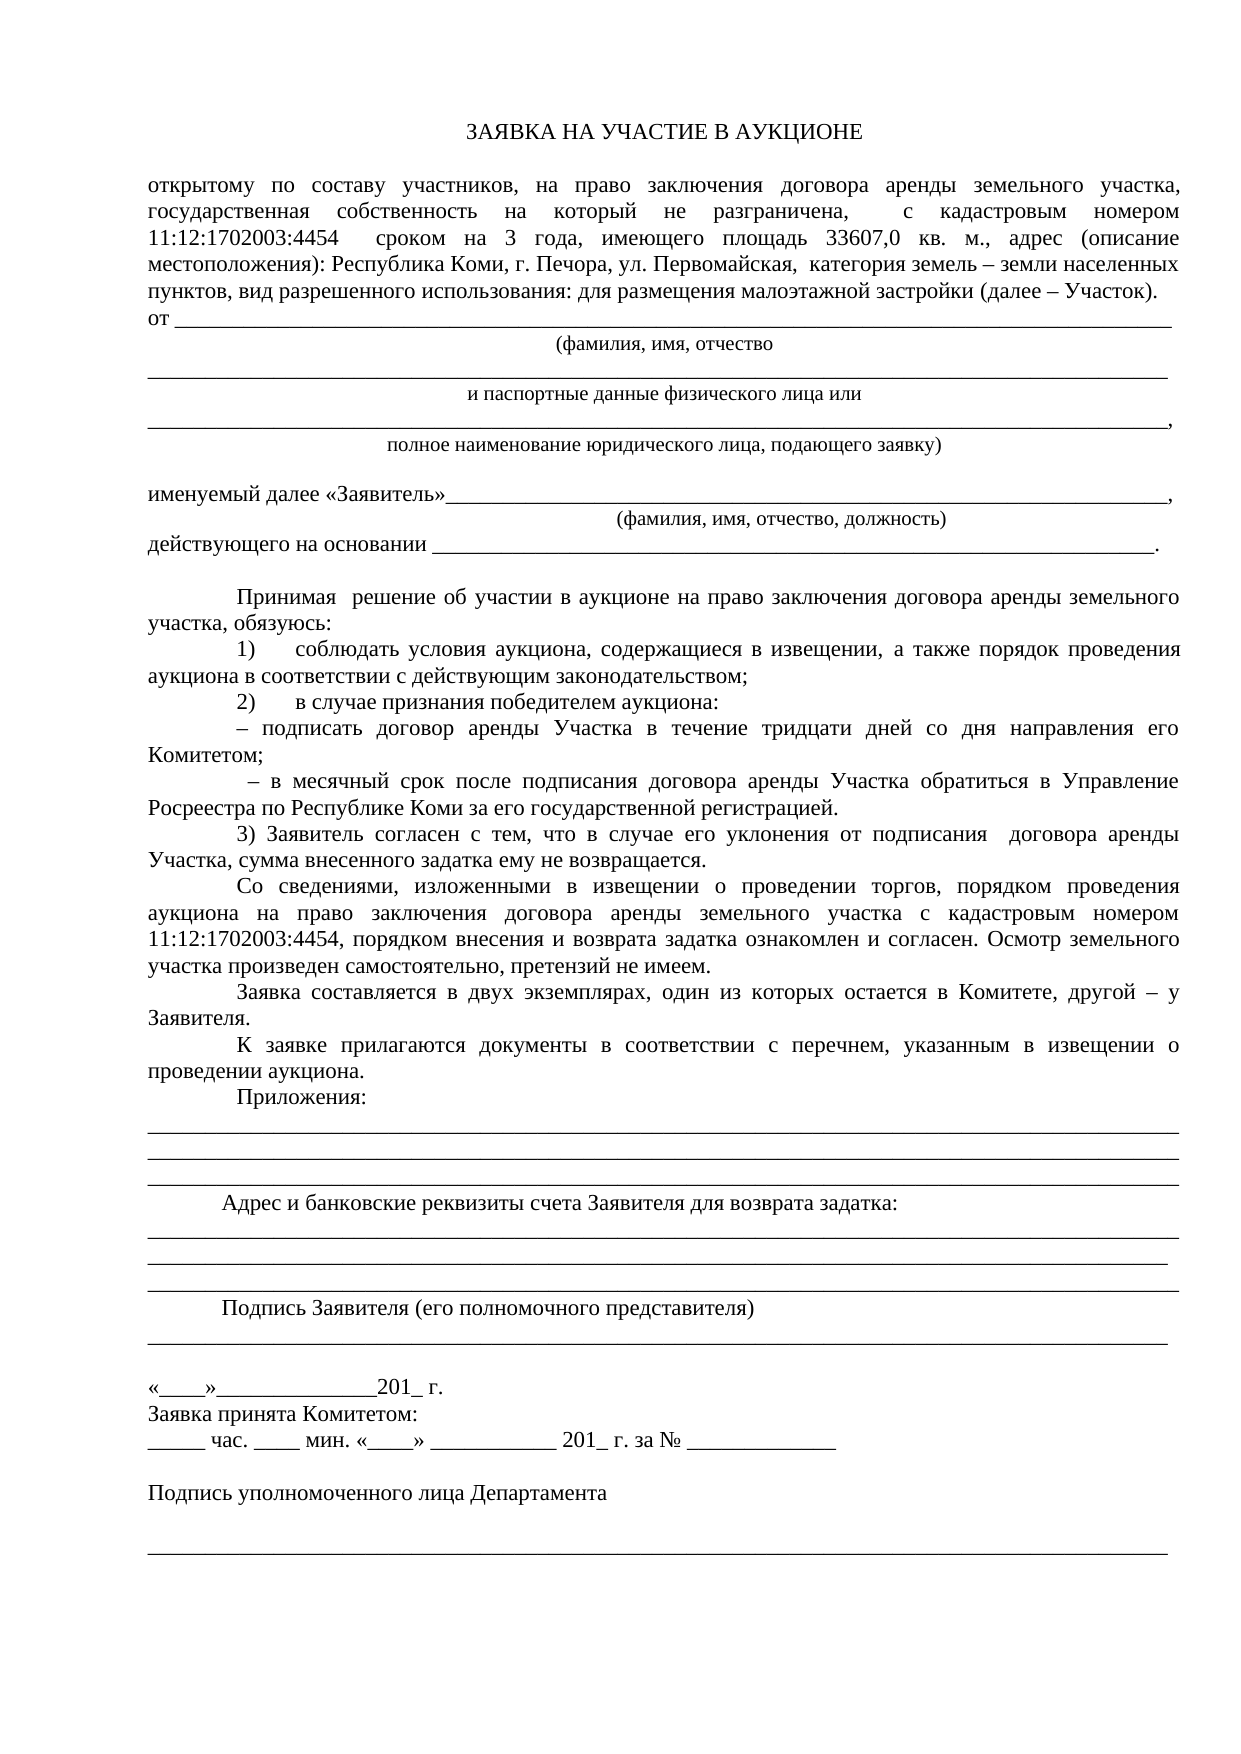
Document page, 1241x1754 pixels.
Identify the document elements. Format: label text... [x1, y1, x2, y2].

text Подпись Заявителя (его полномочного представителя) [148, 1294, 1181, 1321]
text ЗАЯВКА НА УЧАСТИЕ В АУКЦИОНЕ [148, 118, 1181, 144]
text именуемый далее «Заявитель»_______________________________________________________________, [148, 479, 1181, 506]
text Принимая решение об участии в аукционе на право заключения договора аренды земельного участка, обязуюсь: [148, 583, 1181, 635]
text (фамилия, имя, отчество, должность) [148, 506, 1181, 530]
text 3) Заявитель согласен с тем, что в случае его уклонения от подписания договора аренды Участка, сумма внесенного задатка ему не возвращается. [148, 820, 1181, 873]
text Адрес и банковские реквизиты счета Заявителя для возврата задатка: [148, 1189, 1181, 1215]
text полное наименование юридического лица, подающего заявку) [148, 431, 1181, 456]
text Приложения: [148, 1083, 1181, 1110]
text _____ час. ____ мин. «____» ___________ 201_ г. за № _____________ [148, 1426, 1181, 1452]
text действующего на основании _______________________________________________________________. [148, 530, 1181, 556]
list соблюдать условия аукциона, содержащиеся в извещении, а также порядок проведения аукциона в соответствии с действующим законодательством; [148, 635, 1181, 688]
text Подпись уполномоченного лица Департамента [148, 1479, 1181, 1505]
text открытому по составу участников, на право заключения договора аренды земельного участка, государственная собственность на который не разграничена, с кадастровым номером 11:12:1702003:4454 сроком на 3 года, имеющего площадь 33607,0 кв. м., адрес (описание местоположения): Республика Коми, г. Печора, ул. Первомайская, категория земель – земли населенных пунктов, вид разрешенного использования: для размещения малоэтажной застройки (далее – Участок). [148, 171, 1181, 304]
text ___________________________________________________________________________________________________________________________________________________________________________________ [148, 1215, 1181, 1268]
list в случае признания победителем аукциона: [133, 688, 1181, 714]
text __________________________________________________________________________________________ [148, 1268, 1181, 1294]
text и паспортные данные физического лица или [148, 381, 1181, 405]
text (фамилия, имя, отчество [148, 331, 1181, 355]
text К заявке прилагаются документы в соответствии с перечнем, указанным в извещении о проведении аукциона. [148, 1031, 1181, 1083]
text Заявка составляется в двух экземплярах, один из которых остается в Комитете, другой – у Заявителя. [148, 978, 1181, 1031]
text _________________________________________________________________________________________, [148, 405, 1181, 431]
text ______________________________________________________________________________________________________________________________________________________________________________________________________________________________________________________________________________ [148, 1110, 1181, 1189]
text _________________________________________________________________________________________ [148, 1531, 1181, 1558]
text – подписать договор аренды Участка в течение тридцати дней со дня направления его Комитетом; [148, 714, 1181, 767]
text _________________________________________________________________________________________ [148, 1321, 1181, 1347]
text от _______________________________________________________________________________________ [148, 304, 1181, 331]
text «____»______________201_ г. [148, 1373, 1181, 1400]
text _________________________________________________________________________________________ [148, 355, 1181, 381]
text Заявка принята Комитетом: [148, 1400, 1181, 1426]
text – в месячный срок после подписания договора аренды Участка обратиться в Управление Росреестра по Республике Коми за его государственной регистрацией. [148, 767, 1181, 820]
text Со сведениями, изложенными в извещении о проведении торгов, порядком проведения аукциона на право заключения договора аренды земельного участка с кадастровым номером 11:12:1702003:4454, порядком внесения и возврата задатка ознакомлен и согласен. Осмотр земельного участка произведен самостоятельно, претензий не имеем. [148, 873, 1181, 978]
